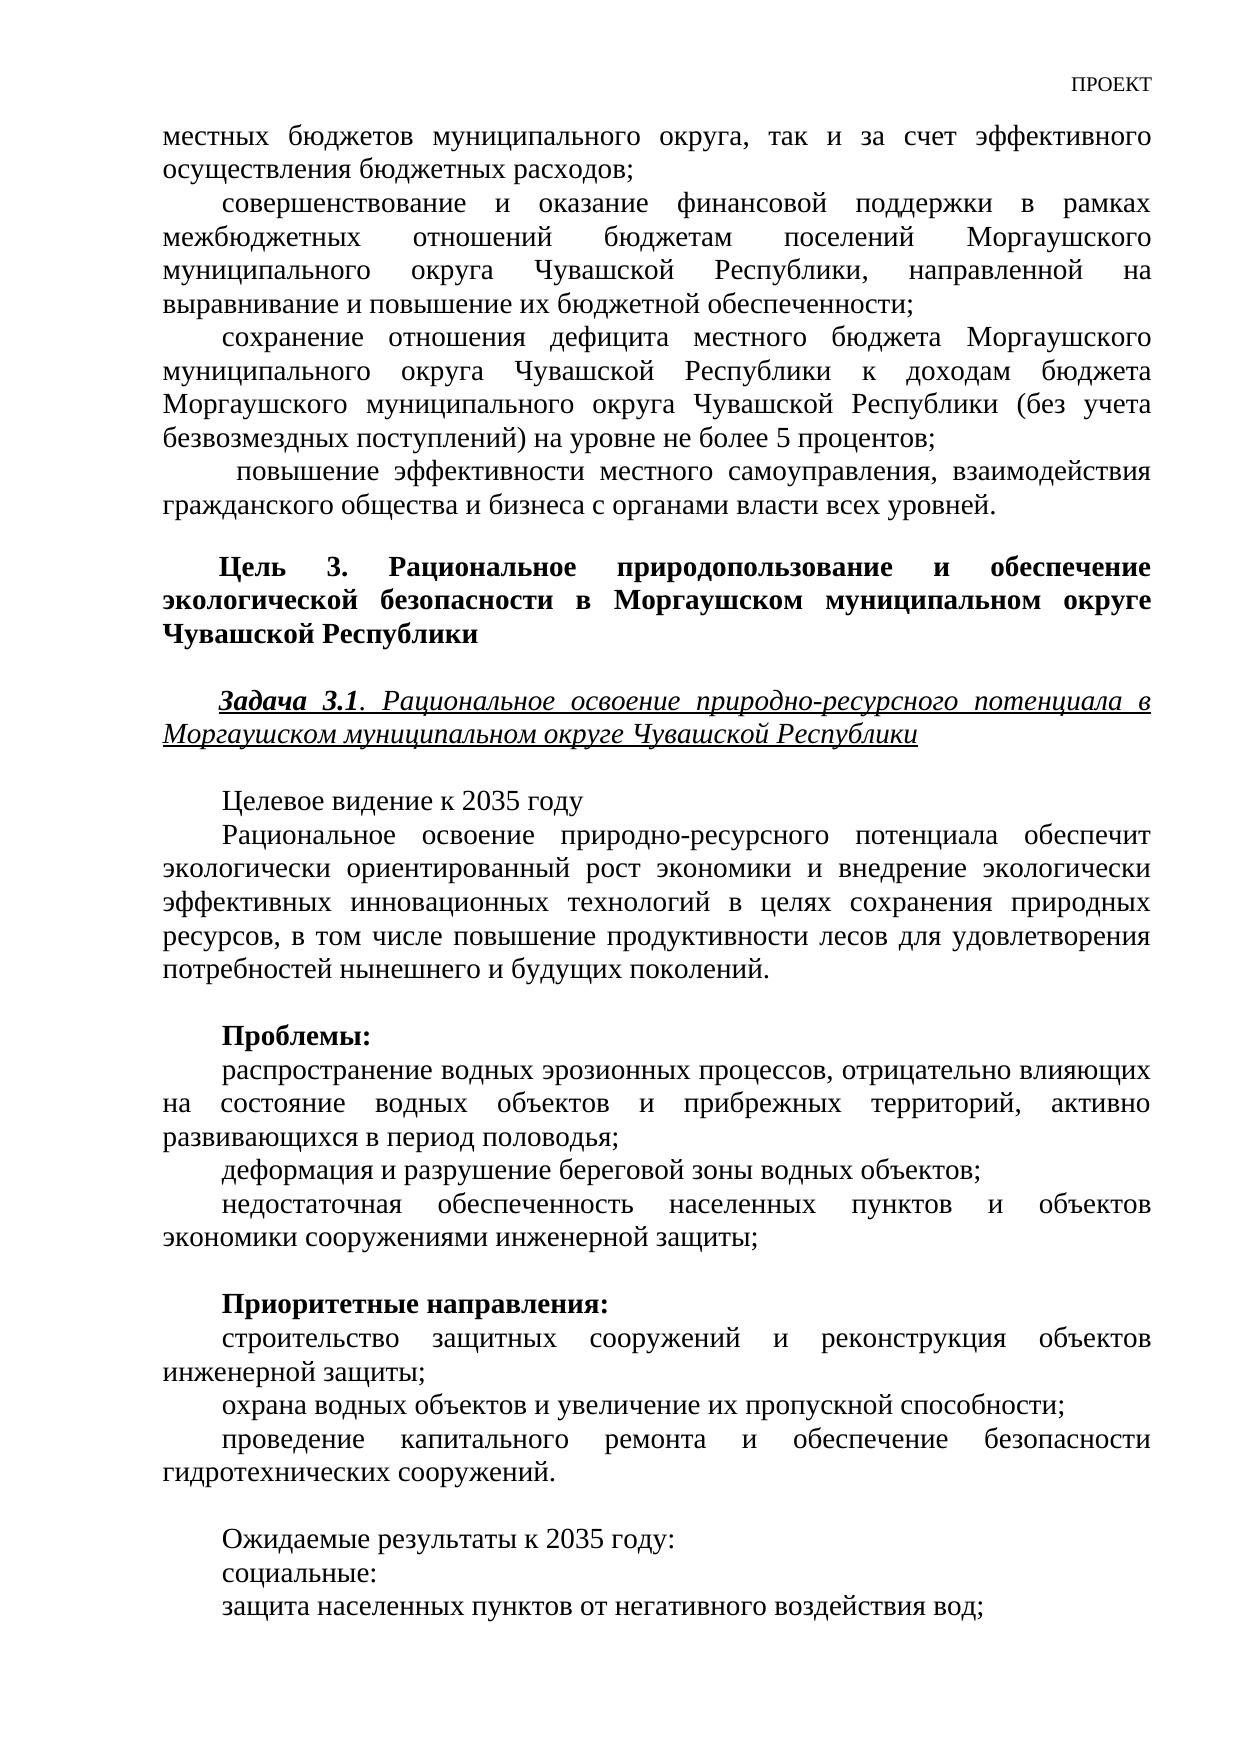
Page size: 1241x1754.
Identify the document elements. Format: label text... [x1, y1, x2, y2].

text Приоритетные направления: [162, 1287, 1152, 1320]
text социальные: [162, 1555, 1152, 1588]
text недостаточная обеспеченность населенных пунктов и объектов экономики сооружениями инженерной защиты; [162, 1186, 1152, 1253]
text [162, 118, 1152, 185]
text проведение капитального ремонта и обеспечение безопасности гидротехнических сооружений. [162, 1421, 1152, 1488]
text распространение водных эрозионных процессов, отрицательно влияющих на состояние водных объектов и прибрежных территорий, активно развивающихся в период половодья; [162, 1052, 1152, 1152]
text охрана водных объектов и увеличение их пропускной способности; [162, 1387, 1152, 1421]
text сохранение отношения дефицита местного бюджета Моргаушского муниципального округа Чувашской Республики к доходам бюджета Моргаушского муниципального округа Чувашской Республики (без учета безвозмездных поступлений) на уровне не более 5 процентов; [162, 319, 1152, 453]
text Задача 3.1. Рациональное освоение природно-ресурсного потенциала в Моргаушском муниципальном округе Чувашской Республики [162, 683, 1152, 750]
text Цель 3. Рациональное природопользование и обеспечение экологической безопасности в Моргаушском муниципальном округе Чувашской Республики [162, 549, 1152, 649]
text повышение эффективности местного самоуправления, взаимодействия гражданского общества и бизнеса с органами власти всех уровней. [162, 453, 1152, 521]
text Ожидаемые результаты к 2035 году: [162, 1521, 1152, 1555]
text Проблемы: [162, 1018, 1152, 1052]
text совершенствование и оказание финансовой поддержки в рамках межбюджетных отношений бюджетам поселений Моргаушского муниципального округа Чувашской Республики, направленной на выравнивание и повышение их бюджетной обеспеченности; [162, 185, 1152, 319]
text Рациональное освоение природно-ресурсного потенциала обеспечит экологически ориентированный рост экономики и внедрение экологически эффективных инновационных технологий в целях сохранения природных ресурсов, в том числе повышение продуктивности лесов для удовлетворения потребностей нынешнего и будущих поколений. [162, 817, 1152, 985]
text строительство защитных сооружений и реконструкция объектов инженерной защиты; [162, 1320, 1152, 1387]
text защита населенных пунктов от негативного воздействия вод; [162, 1588, 1152, 1622]
text деформация и разрушение береговой зоны водных объектов; [162, 1152, 1152, 1186]
text Целевое видение к 2035 году [162, 783, 1152, 817]
